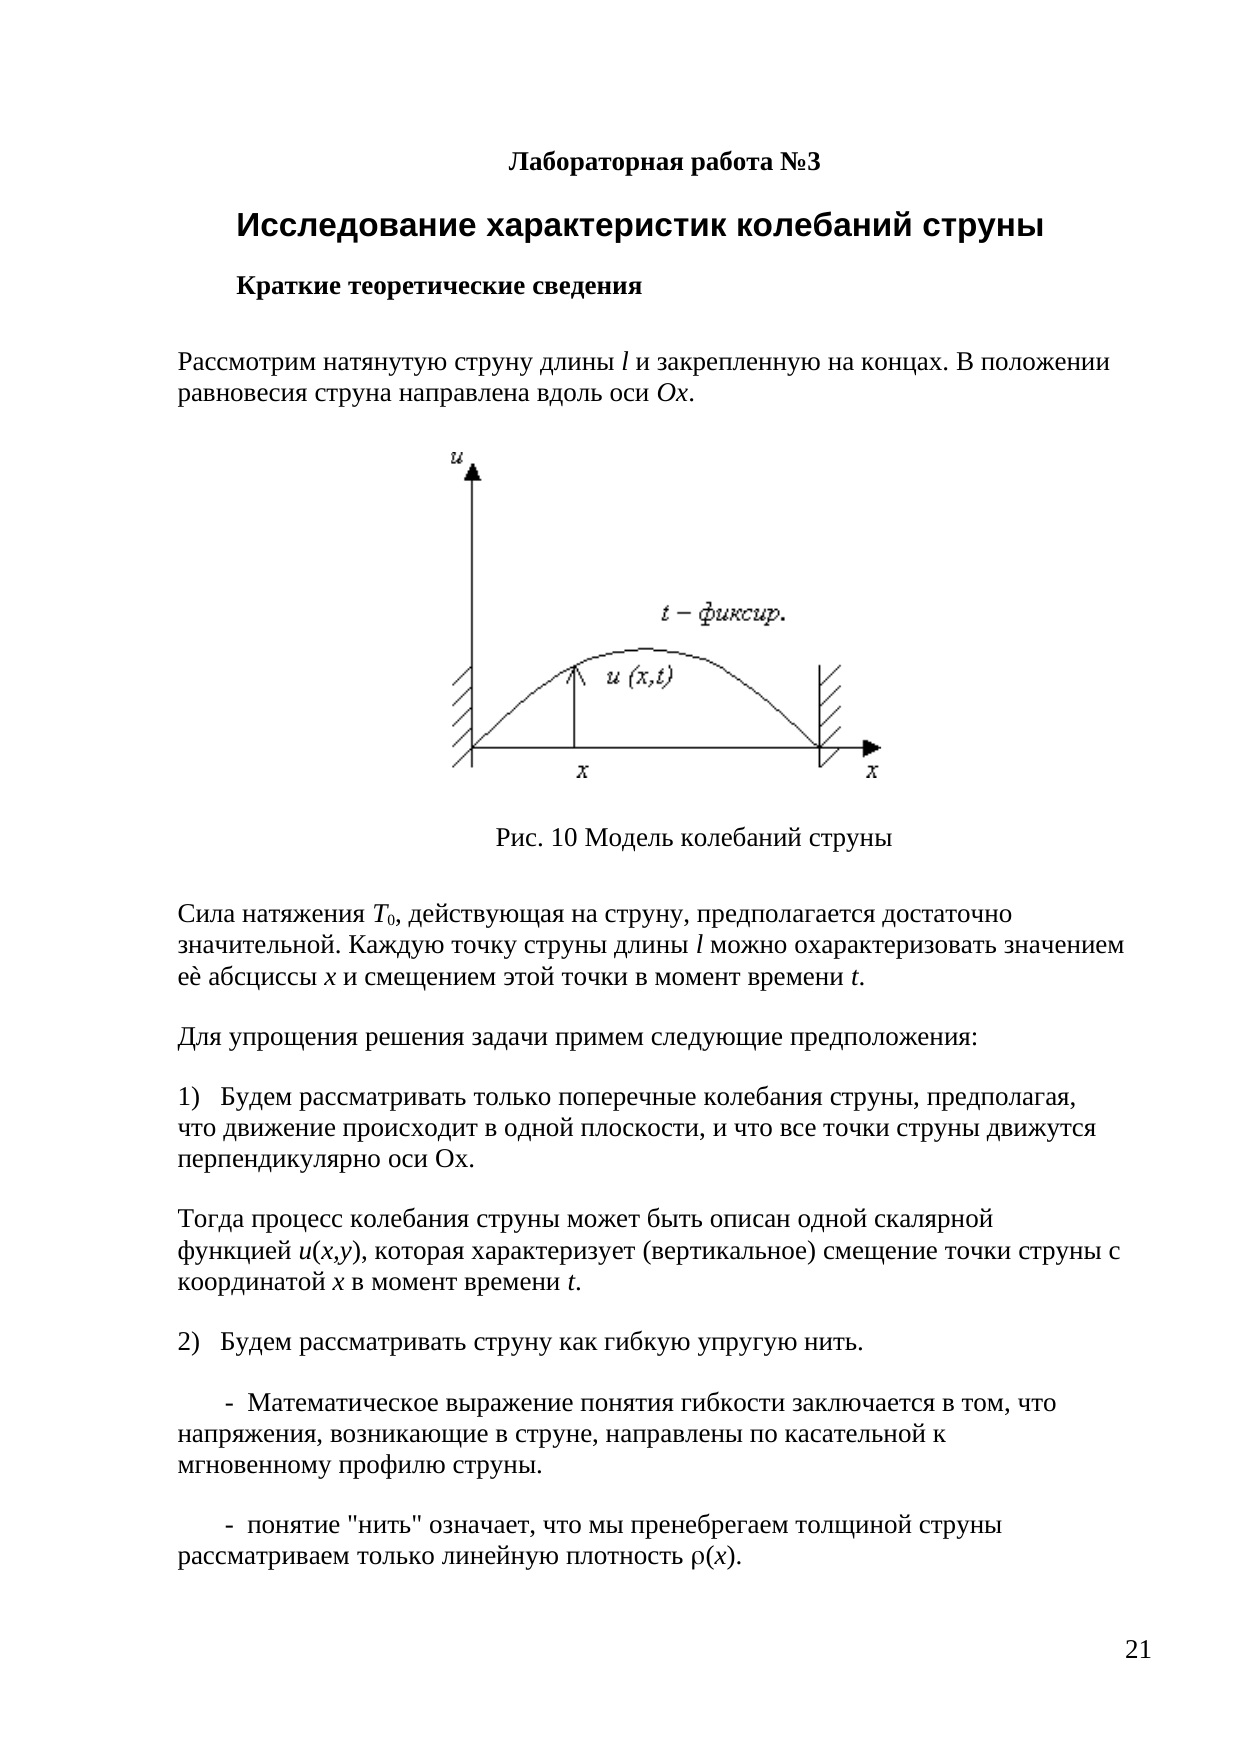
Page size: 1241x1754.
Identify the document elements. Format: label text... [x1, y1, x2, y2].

subtitle Краткие теоретические сведения [236, 269, 1192, 301]
text Рассмотрим натянутую струну длины l и закрепленную на концах. В положении равновесия струна направлена вдоль оси Ox. [177, 345, 1192, 407]
text функцией u(x,y), которая характеризует (вертикальное) смещение точки струны с координатой x в момент времени t. [177, 1234, 1192, 1296]
list Будем рассматривать только поперечные колебания струны, предполагая, что движение происходит в одной плоскости, и что все точки струны движутся перпендикулярно оси Ox. [177, 1080, 1122, 1173]
list Будем рассматривать струну как гибкую упругую нить. [177, 1325, 1192, 1356]
text Рис. 10 Модель колебаний струны [271, 821, 1117, 852]
subtitle Исследование характеристик колебаний струны [236, 205, 1192, 243]
text Для упрощения решения задачи примем следующие предположения: [177, 1020, 1192, 1051]
text Тогда процесс колебания струны может быть описан одной скалярной [177, 1203, 1192, 1234]
subtitle Лабораторная работа №3 [236, 145, 1093, 176]
text Сила натяжения T0, действующая на струну, предполагается достаточно значительной. Каждую точку струны длины l можно охарактеризовать значением еѐ абсциссы x и смещением этой точки в момент времени t. [177, 897, 1127, 991]
picture [451, 452, 882, 778]
list понятие "нить" означает, что мы пренебрегаем толщиной струны рассматриваем только линейную плотность (x). [177, 1508, 1003, 1571]
list Математическое выражение понятия гибкости заключается в том, что напряжения, возникающие в струне, направлены по касательной к мгновенному профилю струны. [177, 1386, 1108, 1479]
